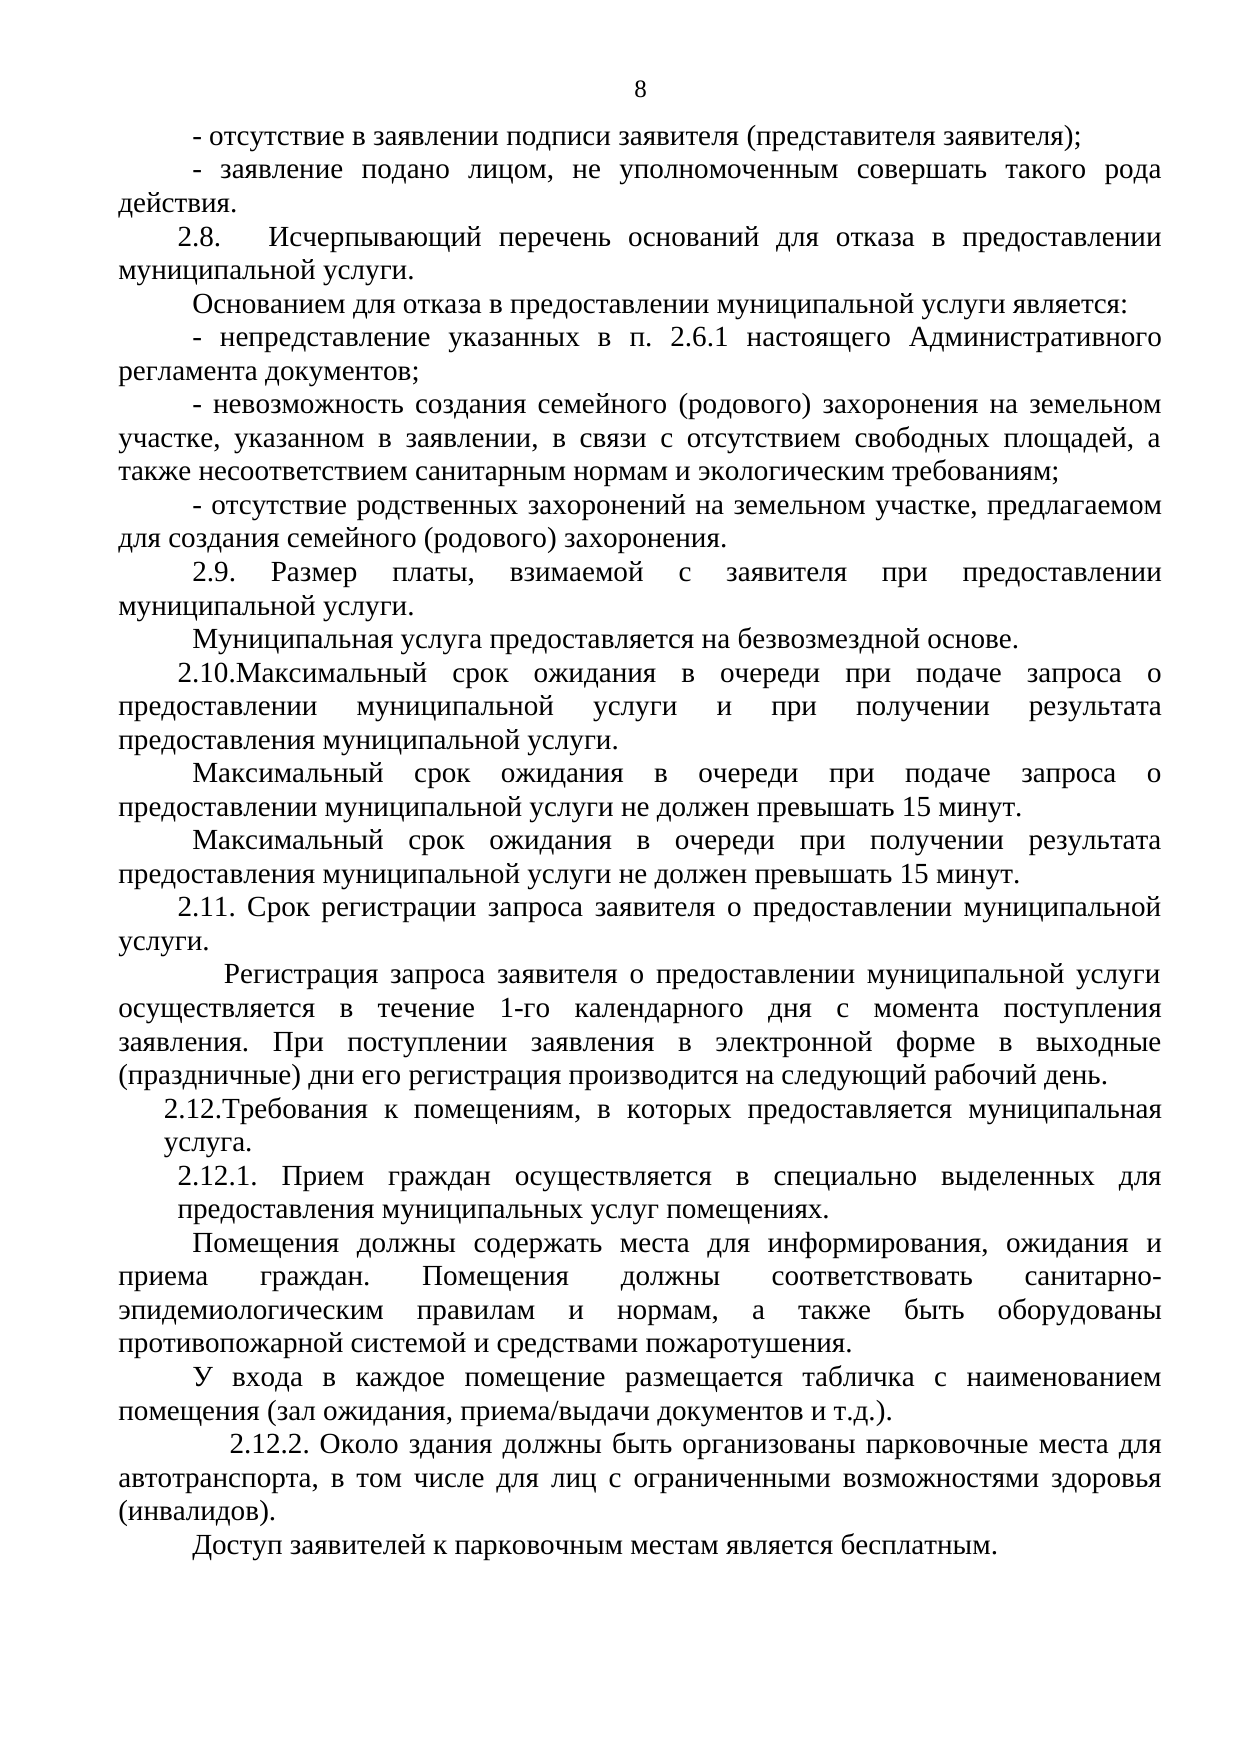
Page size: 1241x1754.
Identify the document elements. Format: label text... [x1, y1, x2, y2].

list Исчерпывающий перечень оснований для отказа в предоставлении муниципальной услуги. [118, 219, 1162, 286]
text Регистрация запроса заявителя о предоставлении муниципальной услуги осуществляется в течение 1-го календарного дня с момента поступления заявления. При поступлении заявления в электронной форме в выходные (праздничные) дни его регистрация производится на следующий рабочий день. [118, 957, 1162, 1091]
text 2.11. Срок регистрации запроса заявителя о предоставлении муниципальной услуги. [118, 889, 1162, 957]
text - невозможность создания семейного (родового) захоронения на земельном участке, указанном в заявлении, в связи с отсутствием свободных площадей, а также несоответствием санитарным нормам и экологическим требованиям; [118, 386, 1162, 487]
text Максимальный срок ожидания в очереди при получении результата предоставления муниципальной услуги не должен превышать 15 минут. [118, 822, 1162, 889]
text - отсутствие в заявлении подписи заявителя (представителя заявителя); [118, 118, 1162, 152]
text - непредставление указанных в п. 2.6.1 настоящего Административного регламента документов; [118, 319, 1162, 386]
text 2.12.2. Около здания должны быть организованы парковочные места для автотранспорта, в том числе для лиц с ограниченными возможностями здоровья (инвалидов). [118, 1426, 1162, 1527]
text 2.9. Размер платы, взимаемой с заявителя при предоставлении муниципальной услуги. [118, 554, 1162, 621]
text - заявление подано лицом, не уполномоченным совершать такого рода действия. [118, 152, 1162, 219]
text 2.12.Требования к помещениям, в которых предоставляется муниципальная услуга. [163, 1091, 1162, 1158]
text У входа в каждое помещение размещается табличка с наименованием помещения (зал ожидания, приема/выдачи документов и т.д.). [118, 1359, 1162, 1426]
text - отсутствие родственных захоронений на земельном участке, предлагаемом для создания семейного (родового) захоронения. [118, 487, 1162, 554]
text Максимальный срок ожидания в очереди при подаче запроса о предоставлении муниципальной услуги не должен превышать 15 минут. [118, 755, 1162, 822]
text 2.12.1. Прием граждан осуществляется в специально выделенных для предоставления муниципальных услуг помещениях. [177, 1158, 1162, 1225]
text Муниципальная услуга предоставляется на безвозмездной основе. [118, 621, 1162, 655]
text Доступ заявителей к парковочным местам является бесплатным. [118, 1527, 1162, 1560]
text Помещения должны содержать места для информирования, ожидания и приема граждан. Помещения должны соответствовать санитарно-эпидемиологическим правилам и нормам, а также быть оборудованы противопожарной системой и средствами пожаротушения. [118, 1225, 1162, 1359]
text Основанием для отказа в предоставлении муниципальной услуги является: [118, 286, 1162, 319]
text 2.10.Максимальный срок ожидания в очереди при подаче запроса о предоставлении муниципальной услуги и при получении результата предоставления муниципальной услуги. [118, 655, 1162, 755]
